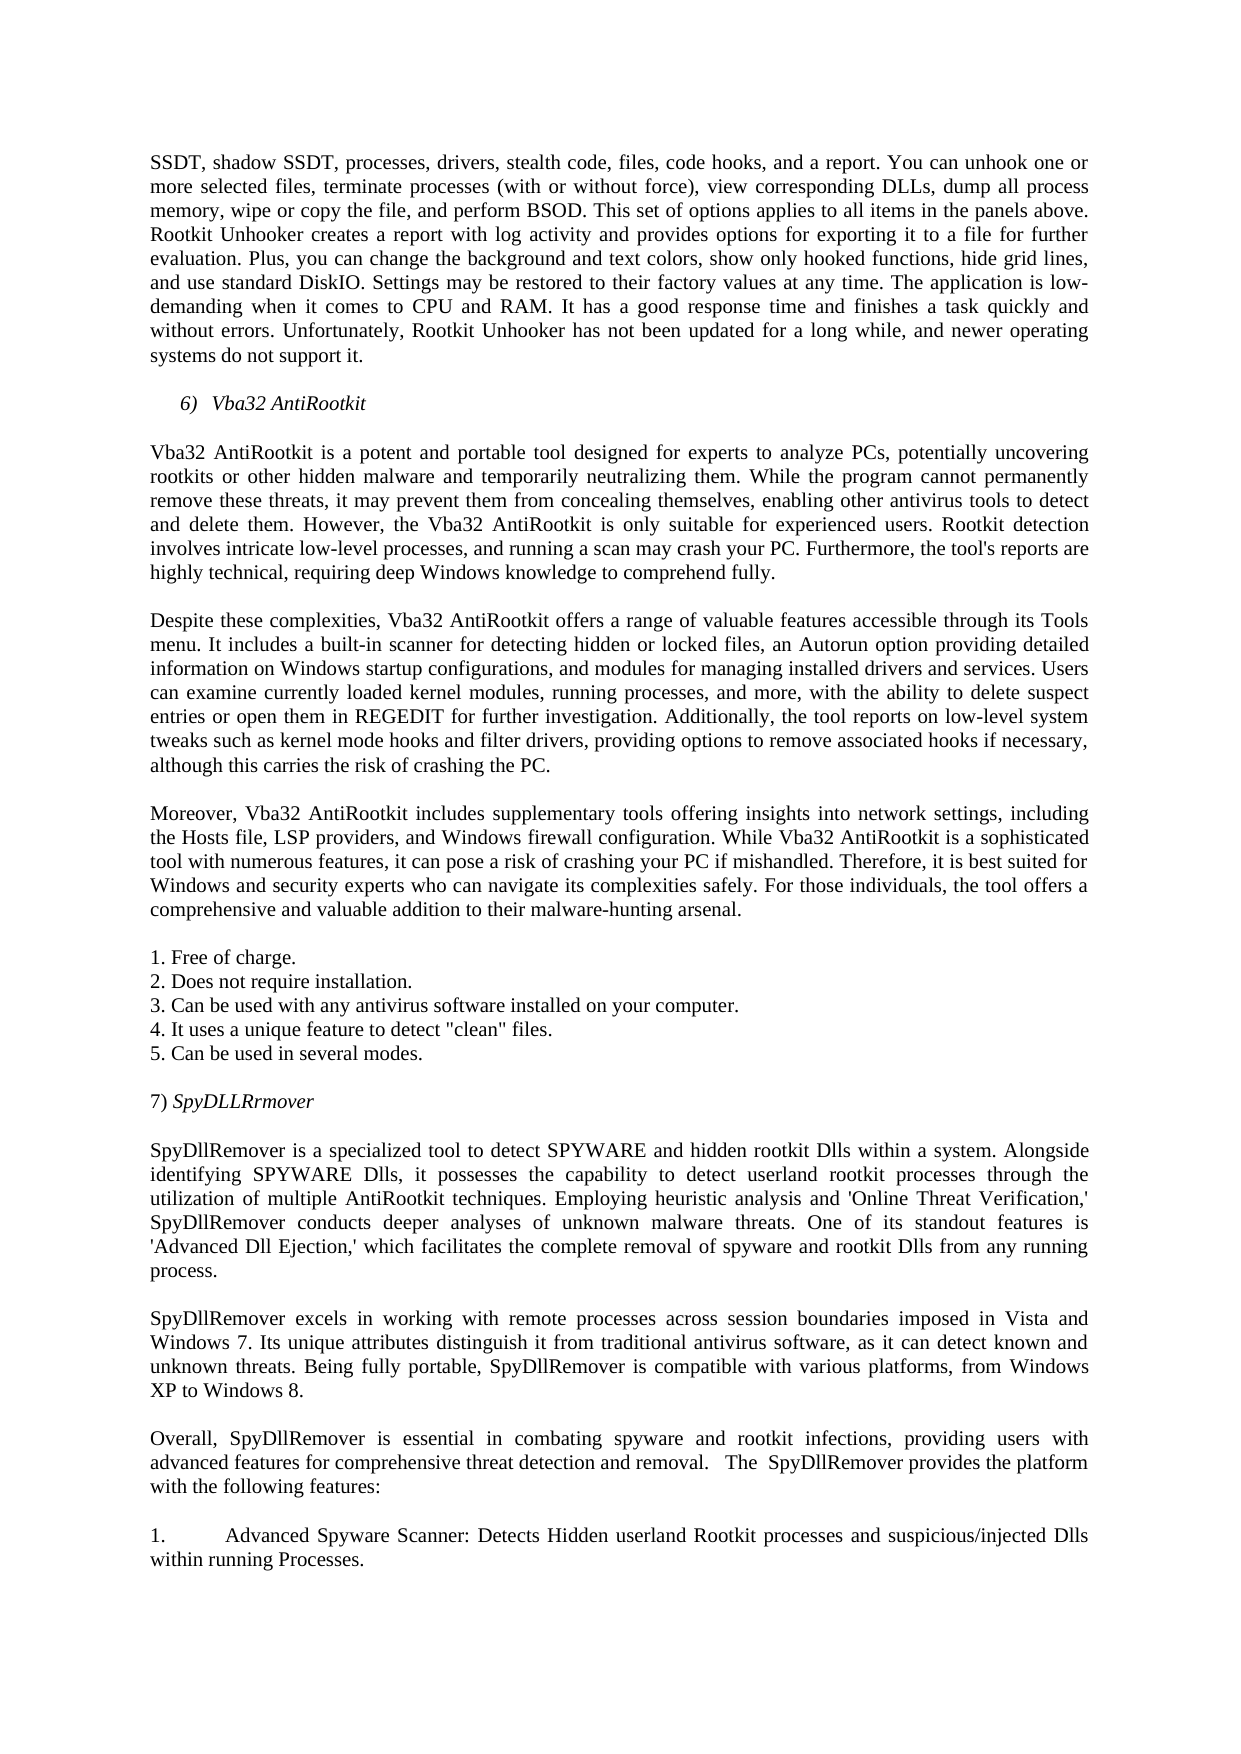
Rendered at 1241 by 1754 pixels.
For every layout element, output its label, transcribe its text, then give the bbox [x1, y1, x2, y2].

text SpyDllRemover is a specialized tool to detect SPYWARE and hidden rootkit Dlls within a system. Alongside identifying SPYWARE Dlls, it possesses the capability to detect userland rootkit processes through the utilization of multiple AntiRootkit techniques. Employing heuristic analysis and 'Online Threat Verification,' SpyDllRemover conducts deeper analyses of unknown malware threats. One of its standout features is 'Advanced Dll Ejection,' which facilitates the complete removal of spyware and rootkit Dlls from any running process. [150, 1137, 1090, 1282]
text 7) SpyDLLRrmover [150, 1089, 1090, 1113]
subtitle Vba32 AntiRootkit [150, 391, 1090, 416]
text 1. Free of charge. [150, 945, 1090, 969]
text 5. Can be used in several modes. [150, 1041, 1090, 1065]
text SpyDllRemover excels in working with remote processes across session boundaries imposed in Vista and Windows 7. Its unique attributes distinguish it from traditional antivirus software, as it can detect known and unknown threats. Being fully portable, SpyDllRemover is compatible with various platforms, from Windows XP to Windows 8. [150, 1306, 1090, 1402]
text Overall, SpyDllRemover is essential in combating spyware and rootkit infections, providing users with advanced features for comprehensive threat detection and removal. The SpyDllRemover provides the platform with the following features: [150, 1426, 1090, 1498]
text 4. It uses a unique feature to detect "clean" files. [150, 1017, 1090, 1041]
text Vba32 AntiRootkit is a potent and portable tool designed for experts to analyze PCs, potentially uncovering rootkits or other hidden malware and temporarily neutralizing them. While the program cannot permanently remove these threats, it may prevent them from concealing themselves, enabling other antivirus tools to detect and delete them. However, the Vba32 AntiRootkit is only suitable for experienced users. Rootkit detection involves intricate low-level processes, and running a scan may crash your PC. Furthermore, the tool's reports are highly technical, requiring deep Windows knowledge to comprehend fully. [150, 440, 1090, 584]
text Despite these complexities, Vba32 AntiRootkit offers a range of valuable features accessible through its Tools menu. It includes a built-in scanner for detecting hidden or locked files, an Autorun option providing detailed information on Windows startup configurations, and modules for managing installed drivers and services. Users can examine currently loaded kernel modules, running processes, and more, with the ability to delete suspect entries or open them in REGEDIT for further investigation. Additionally, the tool reports on low-level system tweaks such as kernel mode hooks and filter drivers, providing options to remove associated hooks if necessary, although this carries the risk of crashing the PC. [150, 608, 1090, 777]
text Moreover, Vba32 AntiRootkit includes supplementary tools offering insights into network settings, including the Hosts file, LSP providers, and Windows firewall configuration. While Vba32 AntiRootkit is a sophisticated tool with numerous features, it can pose a risk of crashing your PC if mishandled. Therefore, it is best suited for Windows and security experts who can navigate its complexities safely. For those individuals, the tool offers a comprehensive and valuable addition to their malware-hunting arsenal. [150, 801, 1090, 921]
text 1. Advanced Spyware Scanner: Detects Hidden userland Rootkit processes and suspicious/injected Dlls within running Processes. [150, 1522, 1090, 1571]
text 3. Can be used with any antivirus software installed on your computer. [150, 993, 1090, 1017]
text 2. Does not require installation. [150, 969, 1090, 993]
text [150, 150, 1090, 367]
